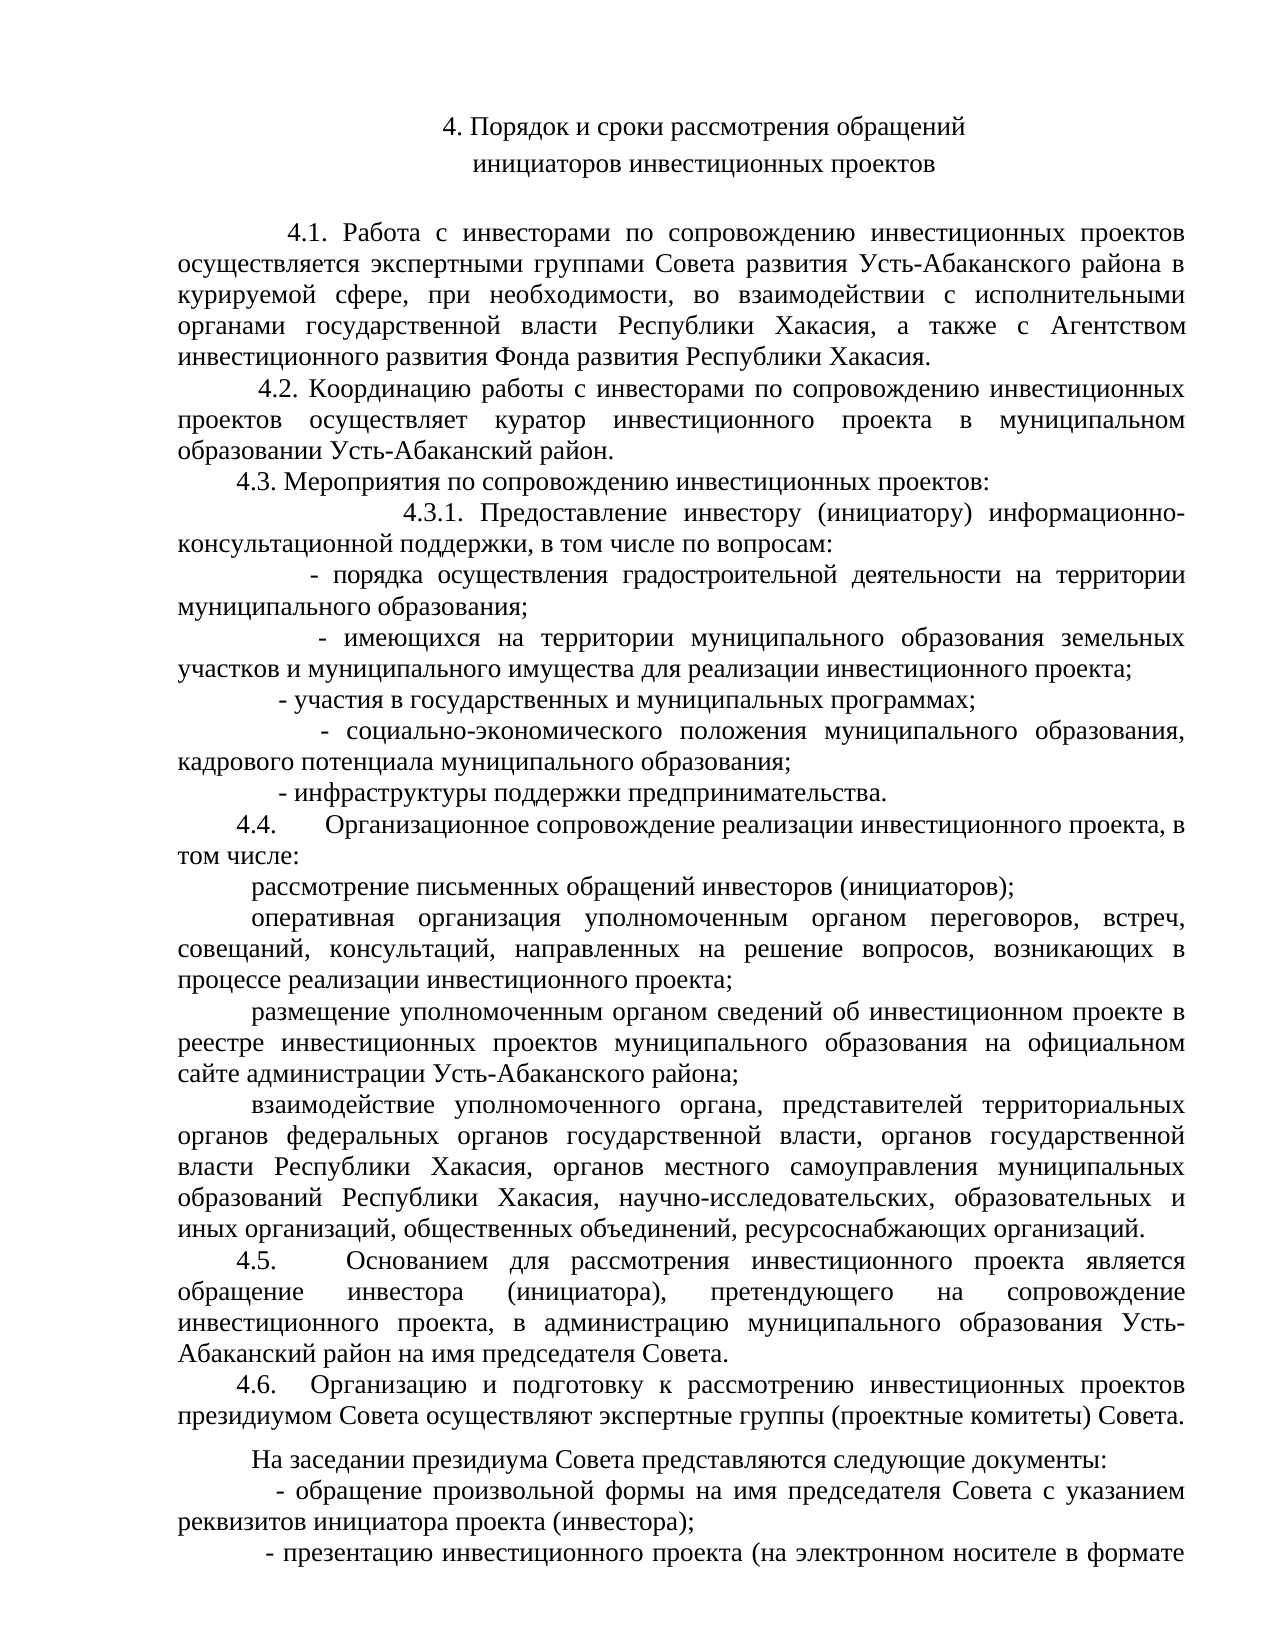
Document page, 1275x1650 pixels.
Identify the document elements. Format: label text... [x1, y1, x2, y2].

text 4.1. Работа с инвесторами по сопровождению инвестиционных проектов осуществляется экспертными группами Совета развития Усть-Абаканского района в курируемой сфере, при необходимости, во взаимодействии с исполнительными органами государственной власти Республики Хакасия, а также с Агентством инвестиционного развития Фонда развития Республики Хакасия. [177, 216, 1186, 372]
text - социально-экономического положения муниципального образования, кадрового потенциала муниципального образования; [177, 714, 1186, 777]
text 4.3.1. Предоставление инвестору (инициатору) информационно-консультационной поддержки, в том числе по вопросам: [177, 496, 1186, 558]
text 4.2. Координацию работы с инвесторами по сопровождению инвестиционных проектов осуществляет куратор инвестиционного проекта в муниципальном образовании Усть-Абаканский район. [177, 372, 1186, 465]
text 4.3. Мероприятия по сопровождению инвестиционных проектов: [236, 465, 1186, 496]
text - имеющихся на территории муниципального образования земельных участков и муниципального имущества для реализации инвестиционного проекта; [177, 621, 1186, 683]
text инициаторов инвестиционных проектов [177, 141, 1186, 178]
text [177, 1537, 1186, 1568]
text На заседании президиума Совета представляются следующие документы: [177, 1443, 1186, 1474]
list Основанием для рассмотрения инвестиционного проекта является обращение инвестора (инициатора), претендующего на сопровождение инвестиционного проекта, в администрацию муниципального образования Усть-Абаканский район на имя председателя Совета. [177, 1244, 1186, 1368]
text - участия в государственных и муниципальных программах; [177, 683, 1186, 714]
text размещение уполномоченным органом сведений об инвестиционном проекте в реестре инвестиционных проектов муниципального образования на официальном сайте администрации Усть-Абаканского района; [177, 994, 1186, 1088]
list Организационное сопровождение реализации инвестиционного проекта, в том числе: [177, 808, 1186, 870]
text - обращение произвольной формы на имя председателя Совета с указанием реквизитов инициатора проекта (инвестора); [177, 1474, 1186, 1537]
text 4. Порядок и сроки рассмотрения обращений [177, 103, 1186, 141]
text взаимодействие уполномоченного органа, представителей территориальных органов федеральных органов государственной власти, органов государственной власти Республики Хакасия, органов местного самоуправления муниципальных образований Республики Хакасия, научно-исследовательских, образовательных и иных организаций, общественных объединений, ресурсоснабжающих организаций. [177, 1088, 1186, 1244]
text рассмотрение письменных обращений инвесторов (инициаторов); [177, 870, 1186, 901]
text оперативная организация уполномоченным органом переговоров, встреч, совещаний, консультаций, направленных на решение вопросов, возникающих в процессе реализации инвестиционного проекта; [177, 901, 1186, 994]
list Организацию и подготовку к рассмотрению инвестиционных проектов президиумом Совета осуществляют экспертные группы (проектные комитеты) Совета. [177, 1368, 1186, 1431]
text - инфраструктуры поддержки предпринимательства. [177, 777, 1186, 808]
text - порядка осуществления градостроительной деятельности на территории муниципального образования; [177, 558, 1186, 621]
